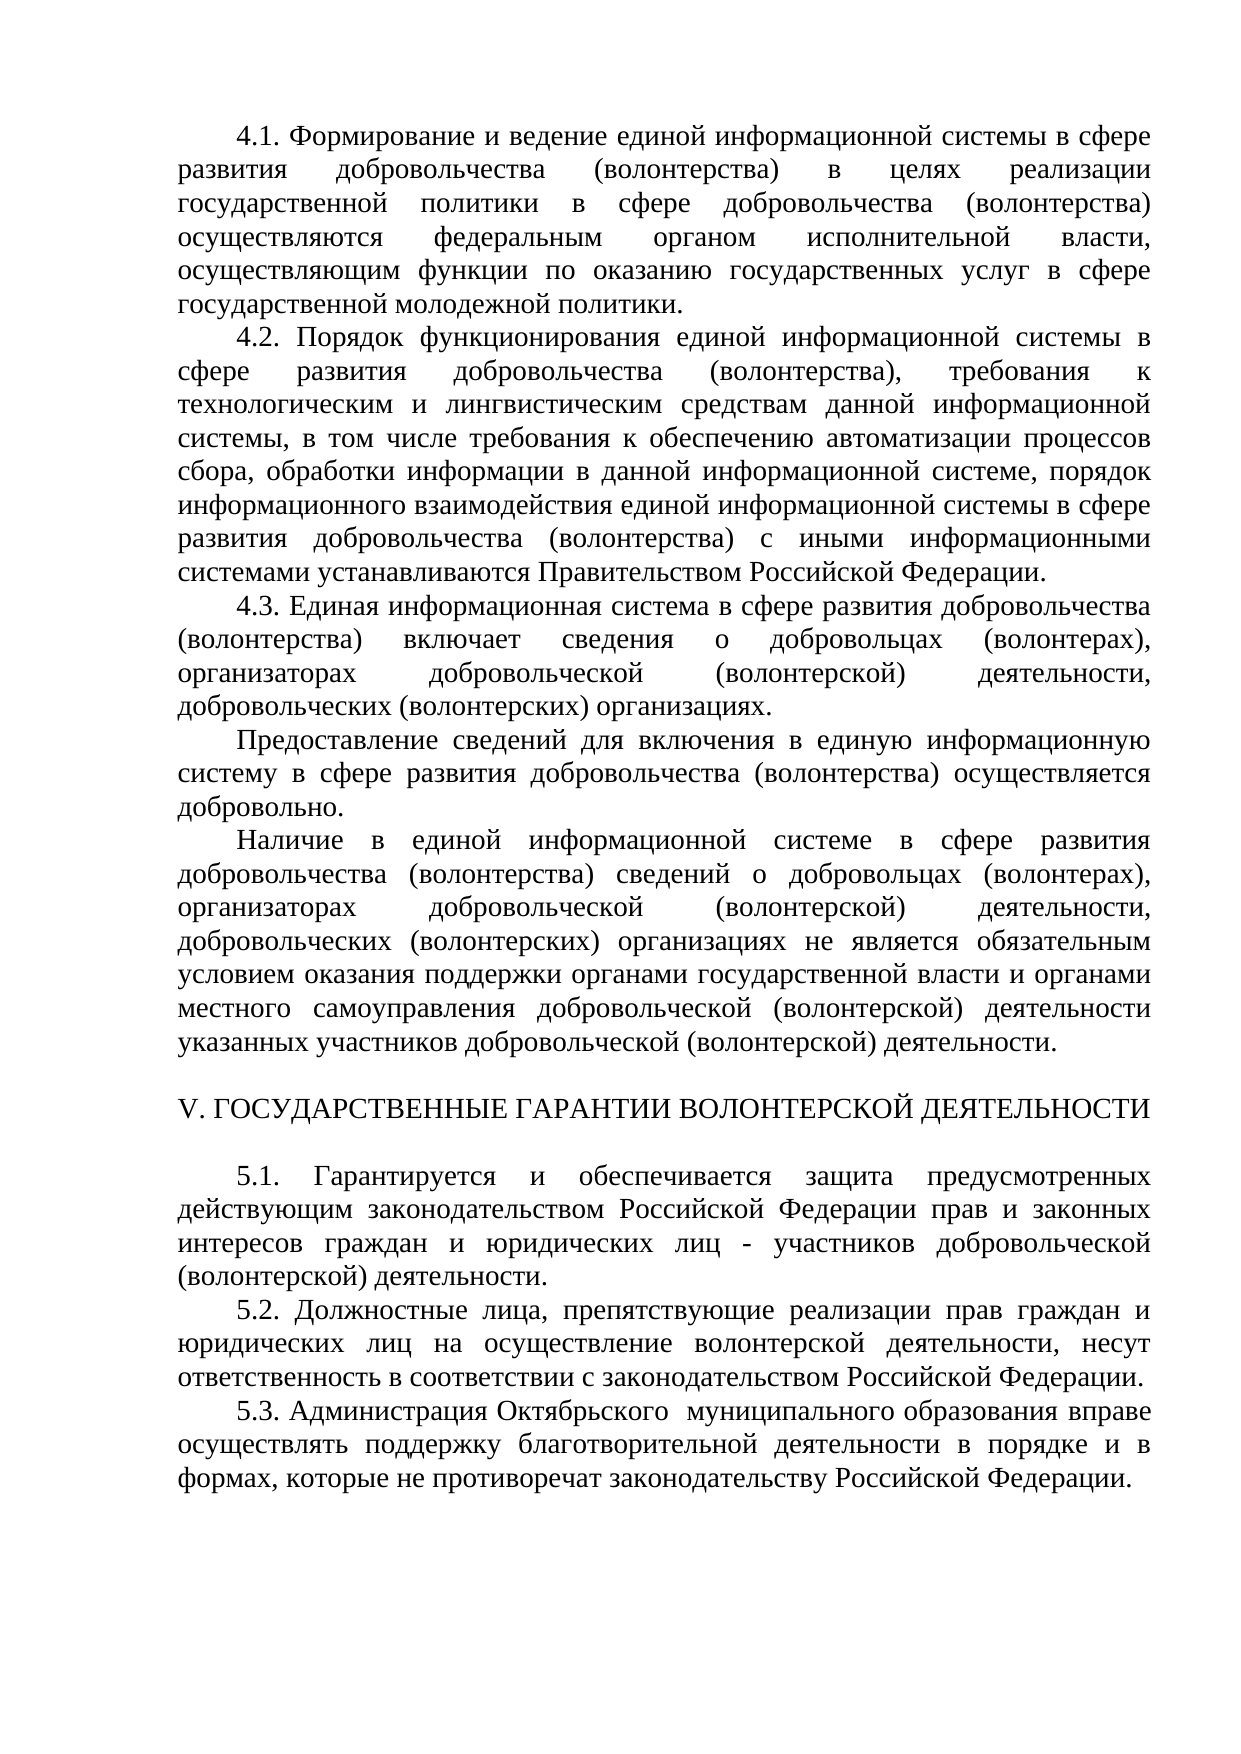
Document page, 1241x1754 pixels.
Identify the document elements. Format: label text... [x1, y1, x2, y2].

text 4.3. Единая информационная система в сфере развития добровольчества (волонтерства) включает сведения о добровольцах (волонтерах), организаторах добровольческой (волонтерской) деятельности, добровольческих (волонтерских) организациях. [177, 588, 1152, 722]
text Наличие в единой информационной системе в сфере развития добровольчества (волонтерства) сведений о добровольцах (волонтерах), организаторах добровольческой (волонтерской) деятельности, добровольческих (волонтерских) организациях не является обязательным условием оказания поддержки органами государственной власти и органами местного самоуправления добровольческой (волонтерской) деятельности указанных участников добровольческой (волонтерской) деятельности. [177, 822, 1152, 1057]
text 5.1. Гарантируется и обеспечивается защита предусмотренных действующим законодательством Российской Федерации прав и законных интересов граждан и юридических лиц - участников добровольческой (волонтерской) деятельности. [177, 1158, 1152, 1292]
text 4.1. Формирование и ведение единой информационной системы в сфере развития добровольчества (волонтерства) в целях реализации государственной политики в сфере добровольчества (волонтерства) осуществляются федеральным органом исполнительной власти, осуществляющим функции по оказанию государственных услуг в сфере государственной молодежной политики. [177, 118, 1152, 319]
text V. ГОСУДАРСТВЕННЫЕ ГАРАНТИИ ВОЛОНТЕРСКОЙ ДЕЯТЕЛЬНОСТИ [177, 1091, 1152, 1124]
text 5.3. Администрация Октябрьского муниципального образования вправе осуществлять поддержку благотворительной деятельности в порядке и в формах, которые не противоречат законодательству Российской Федерации. [177, 1393, 1152, 1493]
text 5.2. Должностные лица, препятствующие реализации прав граждан и юридических лиц на осуществление волонтерской деятельности, несут ответственность в соответствии с законодательством Российской Федерации. [177, 1292, 1152, 1393]
text Предоставление сведений для включения в единую информационную систему в сфере развития добровольчества (волонтерства) осуществляется добровольно. [177, 722, 1152, 822]
text 4.2. Порядок функционирования единой информационной системы в сфере развития добровольчества (волонтерства), требования к технологическим и лингвистическим средствам данной информационной системы, в том числе требования к обеспечению автоматизации процессов сбора, обработки информации в данной информационной системе, порядок информационного взаимодействия единой информационной системы в сфере развития добровольчества (волонтерства) с иными информационными системами устанавливаются Правительством Российской Федерации. [177, 319, 1152, 588]
